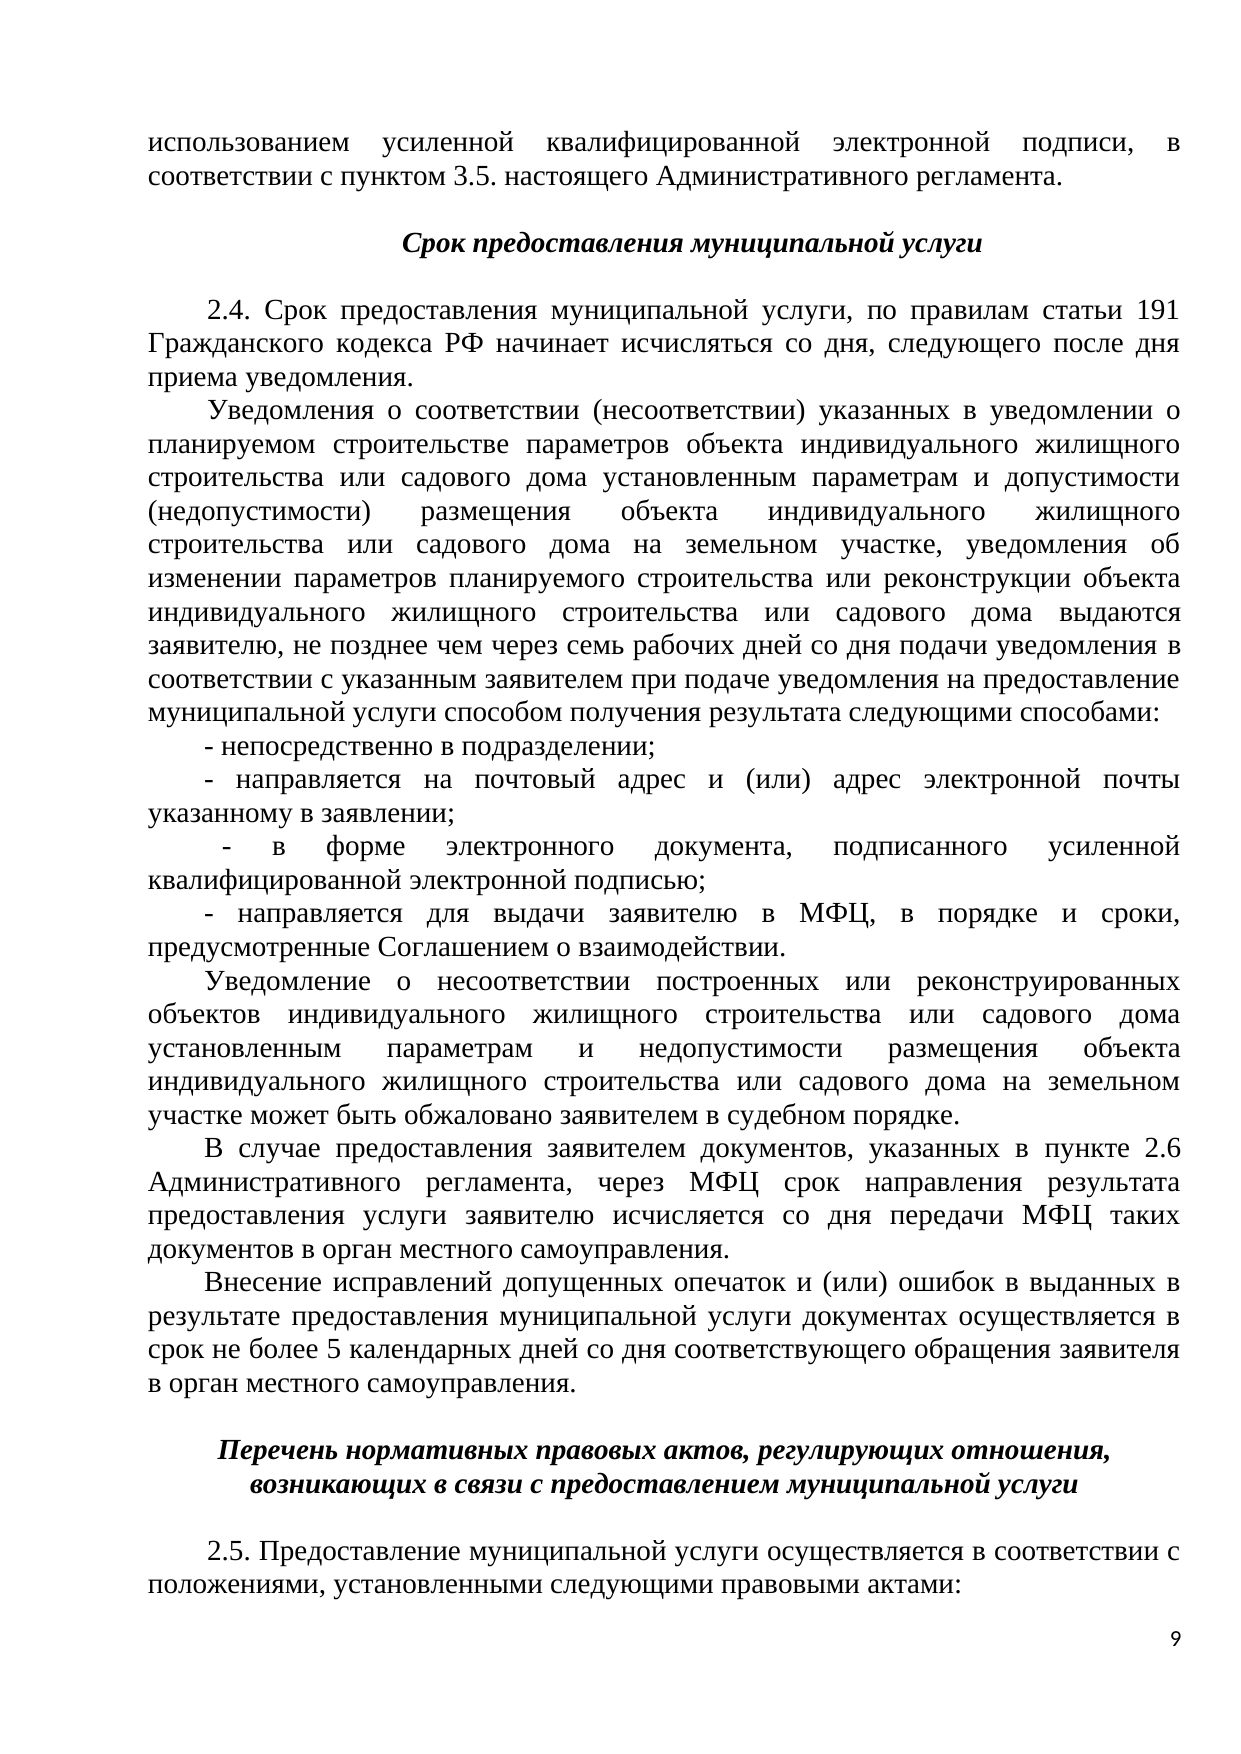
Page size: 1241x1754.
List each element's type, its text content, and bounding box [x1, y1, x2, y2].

text Срок предоставления муниципальной услуги [148, 225, 1181, 258]
text Уведомления о соответствии (несоответствии) указанных в уведомлении о планируемом строительстве параметров объекта индивидуального жилищного строительства или садового дома установленным параметрам и допустимости (недопустимости) размещения объекта индивидуального жилищного строительства или садового дома на земельном участке, уведомления об изменении параметров планируемого строительства или реконструкции объекта индивидуального жилищного строительства или садового дома выдаются заявителю, не позднее чем через семь рабочих дней со дня подачи уведомления в соответствии с указанным заявителем при подаче уведомления на предоставление муниципальной услуги способом получения результата следующими способами: [148, 392, 1181, 728]
text - направляется на почтовый адрес и (или) адрес электронной почты указанному в заявлении; [148, 761, 1181, 828]
text 2.5. Предоставление муниципальной услуги осуществляется в соответствии с положениями, установленными следующими правовыми актами: [148, 1533, 1181, 1600]
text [148, 124, 1181, 191]
text В случае предоставления заявителем документов, указанных в пункте 2.6 Административного регламента, через МФЦ срок направления результата предоставления услуги заявителю исчисляется со дня передачи МФЦ таких документов в орган местного самоуправления. [148, 1130, 1181, 1264]
text - в форме электронного документа, подписанного усиленной квалифицированной электронной подписью; [148, 828, 1181, 896]
text - направляется для выдачи заявителю в МФЦ, в порядке и сроки, предусмотренные Соглашением о взаимодействии. [148, 896, 1181, 963]
text - непосредственно в подразделении; [148, 728, 1181, 761]
text Внесение исправлений допущенных опечаток и (или) ошибок в выданных в результате предоставления муниципальной услуги документах осуществляется в срок не более 5 календарных дней со дня соответствующего обращения заявителя в орган местного самоуправления. [148, 1264, 1181, 1399]
text 2.4. Срок предоставления муниципальной услуги, по правилам статьи 191 Гражданского кодекса РФ начинает исчисляться со дня, следующего после дня приема уведомления. [148, 292, 1181, 392]
text Уведомление о несоответствии построенных или реконструированных объектов индивидуального жилищного строительства или садового дома установленным параметрам и недопустимости размещения объекта индивидуального жилищного строительства или садового дома на земельном участке может быть обжаловано заявителем в судебном порядке. [148, 963, 1181, 1130]
text Перечень нормативных правовых актов, регулирующих отношения, возникающих в связи с предоставлением муниципальной услуги [148, 1432, 1181, 1499]
